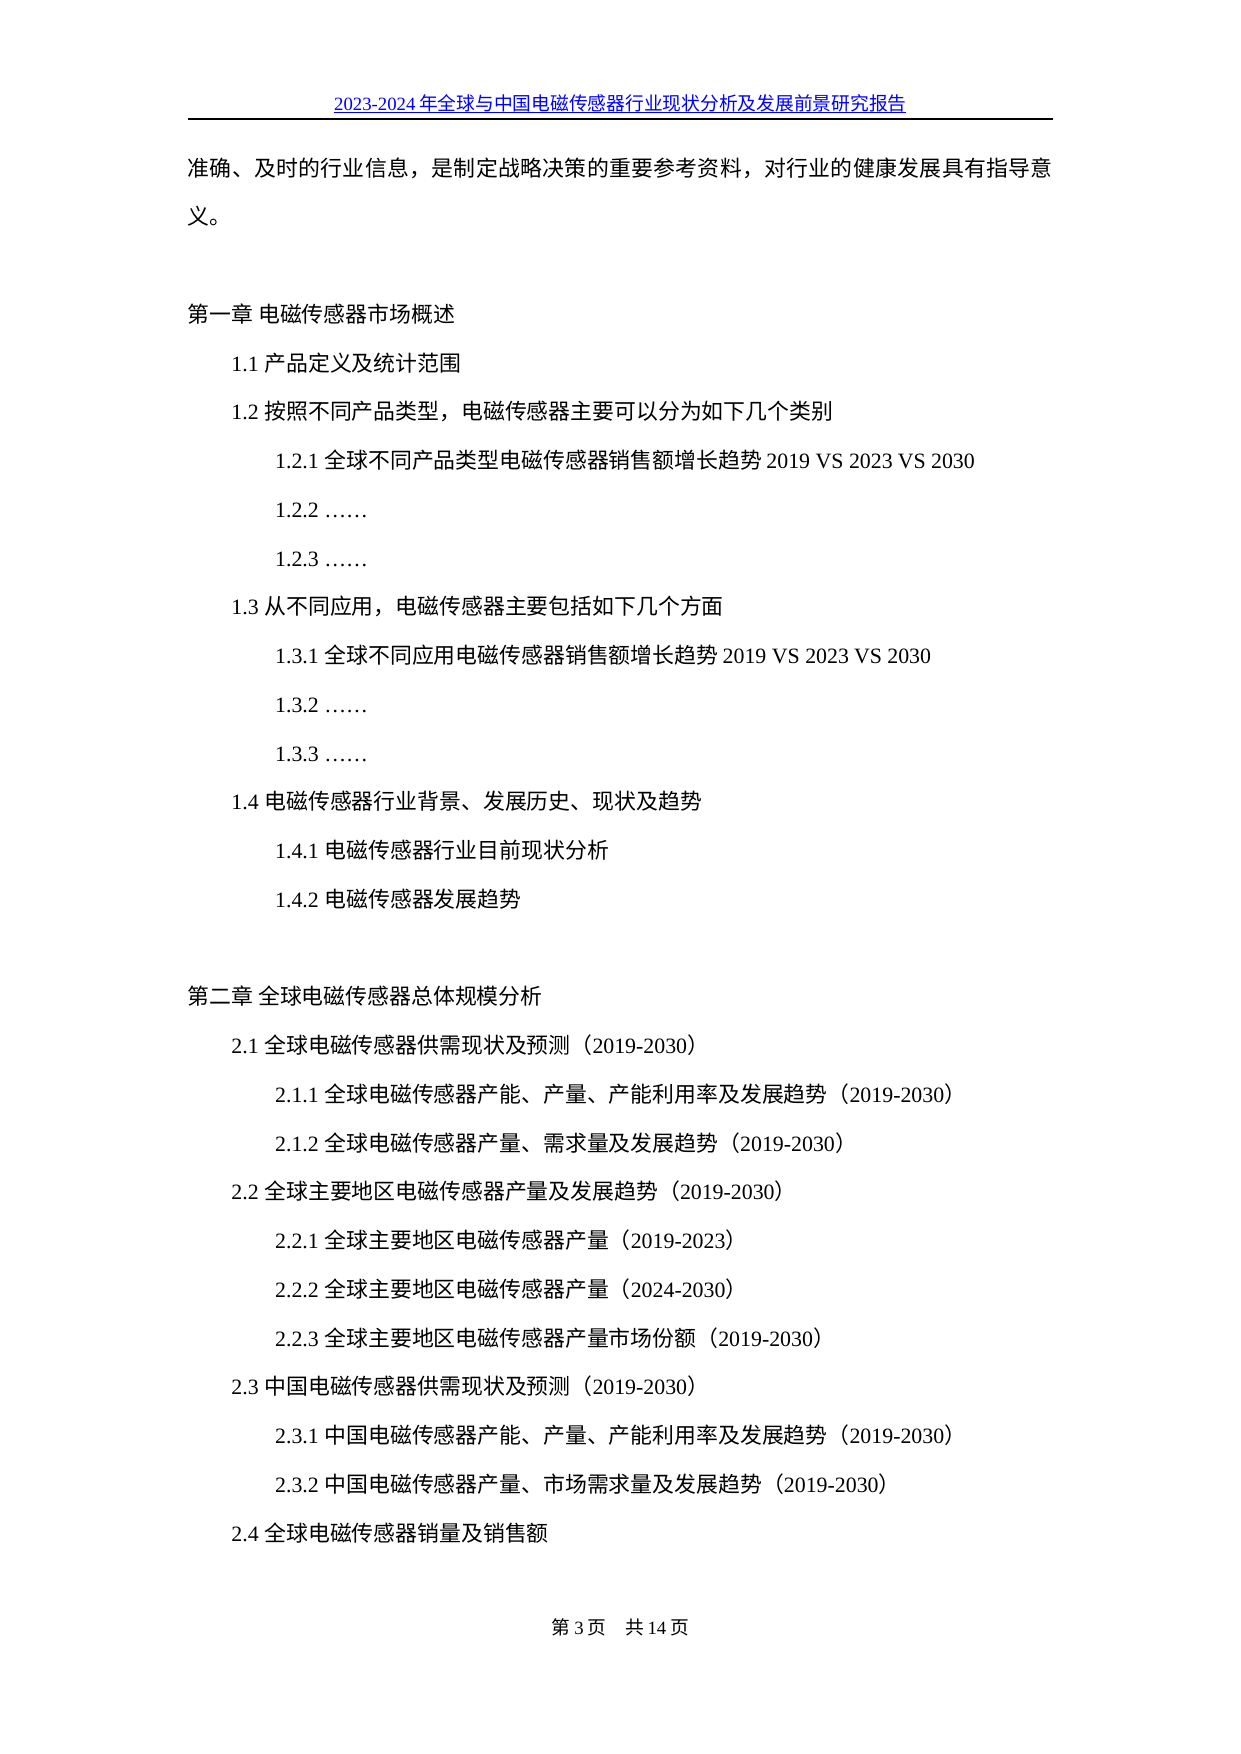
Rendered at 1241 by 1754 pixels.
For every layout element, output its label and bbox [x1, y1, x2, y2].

text [187, 150, 1053, 1548]
